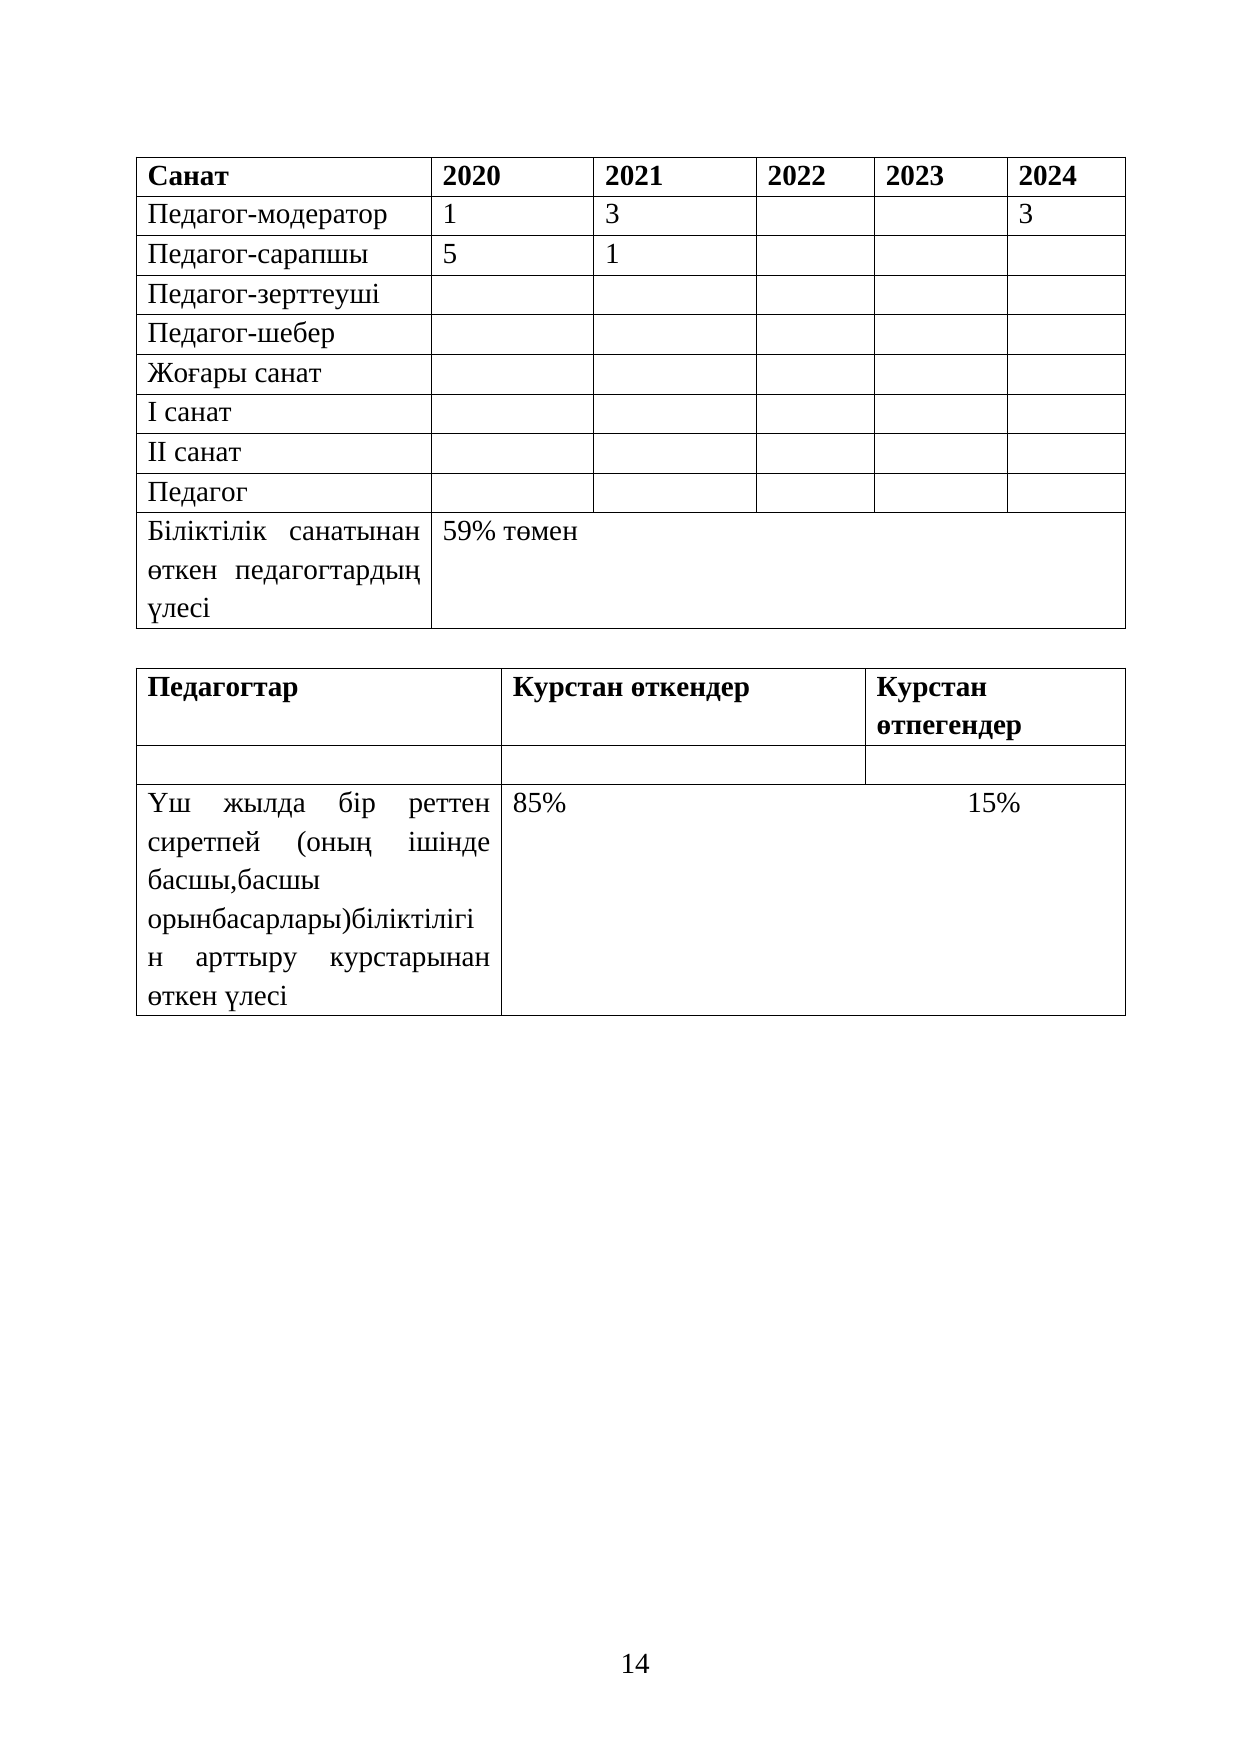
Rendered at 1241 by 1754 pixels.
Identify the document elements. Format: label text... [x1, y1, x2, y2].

table_header 2020 [432, 158, 593, 196]
table_header 2023 [875, 158, 1007, 196]
table_cell [757, 315, 874, 354]
table_header Педагогтар [137, 669, 501, 745]
table_cell 59% төмен [432, 513, 1125, 628]
table_cell Педагог-модератор [137, 197, 431, 235]
table_cell [594, 395, 756, 433]
table_cell [866, 746, 1125, 784]
table_cell [432, 474, 593, 512]
table_cell [432, 434, 593, 473]
table_cell [875, 315, 1007, 354]
table_cell Біліктілік санатынан өткен педагогтардың үлесі [137, 513, 431, 628]
table_cell Педагог [137, 474, 431, 512]
table_cell [1008, 355, 1125, 393]
table_cell [875, 276, 1007, 314]
table_cell [594, 315, 756, 354]
table_cell [757, 355, 874, 393]
table_cell 1 [432, 197, 593, 235]
table_cell [594, 355, 756, 393]
table_cell 1 [594, 236, 756, 275]
table_cell [757, 276, 874, 314]
table_cell [594, 434, 756, 473]
table_cell [875, 236, 1007, 275]
table_cell [875, 395, 1007, 433]
table_cell [757, 197, 874, 235]
table_cell [432, 395, 593, 433]
table_header Курстан өткендер [502, 669, 865, 745]
table_cell [1008, 236, 1125, 275]
table_cell [594, 276, 756, 314]
table_cell [1008, 395, 1125, 433]
table_cell [757, 474, 874, 512]
table_cell Үш жылда бір реттен сиретпей (оның ішінде басшы,басшы орынбасарлары)біліктілігін арттыру курстарынан өткен үлесі [137, 785, 501, 1015]
table_header 2022 [757, 158, 874, 196]
table_cell 85% 15% [502, 785, 1125, 1015]
table_cell [875, 474, 1007, 512]
table_header Курстан өтпегендер [866, 669, 1125, 745]
table_cell [1008, 276, 1125, 314]
table_cell ІІ санат [137, 434, 431, 473]
table_header Санат [137, 158, 431, 196]
table_cell Жоғары санат [137, 355, 431, 393]
table_cell [1008, 315, 1125, 354]
table_header 2024 [1008, 158, 1125, 196]
table_header 2021 [594, 158, 756, 196]
table_cell [137, 746, 501, 784]
table_cell І санат [137, 395, 431, 433]
table_cell [875, 434, 1007, 473]
table_cell [432, 315, 593, 354]
table_cell 3 [594, 197, 756, 235]
table_cell Педагог-зерттеуші [137, 276, 431, 314]
table_cell [432, 355, 593, 393]
table_cell [757, 236, 874, 275]
table_cell [875, 355, 1007, 393]
table_cell Педагог-сарапшы [137, 236, 431, 275]
table_cell [594, 474, 756, 512]
table_cell [757, 395, 874, 433]
table_cell [1008, 474, 1125, 512]
table_cell [432, 276, 593, 314]
table_cell [757, 434, 874, 473]
table_cell [1008, 434, 1125, 473]
table_cell 3 [1008, 197, 1125, 235]
table_cell [502, 746, 865, 784]
table_cell [875, 197, 1007, 235]
table_cell 5 [432, 236, 593, 275]
table_cell Педагог-шебер [137, 315, 431, 354]
